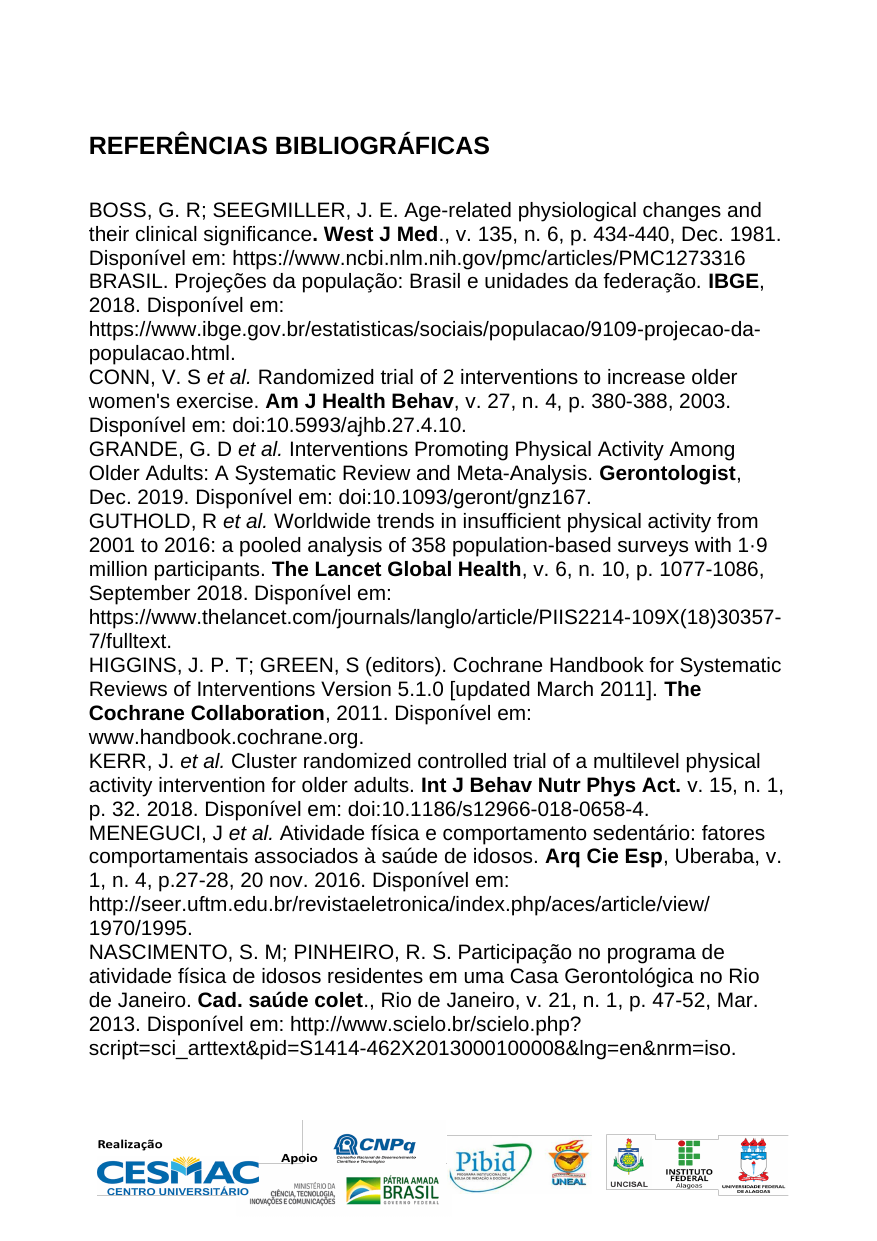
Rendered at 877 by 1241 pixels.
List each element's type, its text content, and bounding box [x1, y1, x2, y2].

text REFERÊNCIAS BIBLIOGRÁFICAS [89, 131, 788, 160]
text BOSS, G. R; SEEGMILLER, J. E. Age-related physiological changes and their clinical significance. West J Med., v. 135, n. 6, p. 434-440, Dec. 1981. Disponível em: https://www.ncbi.nlm.nih.gov/pmc/articles/PMC1273316 [89, 197, 788, 269]
text HIGGINS, J. P. T; GREEN, S (editors). Cochrane Handbook for Systematic Reviews of Interventions Version 5.1.0 [updated March 2011]. The Cochrane Collaboration, 2011. Disponível em: www.handbook.cochrane.org. [89, 653, 788, 748]
text NASCIMENTO, S. M; PINHEIRO, R. S. Participação no programa de atividade física de idosos residentes em uma Casa Gerontológica no Rio de Janeiro. Cad. saúde colet., Rio de Janeiro, v. 21, n. 1, p. 47-52, Mar. 2013. Disponível em: http://www.scielo.br/scielo.php?script=sci_arttext&pid=S1414-462X2013000100008&lng=en&nrm=iso. [89, 940, 788, 1060]
text GUTHOLD, R et al. Worldwide trends in insufficient physical activity from 2001 to 2016: a pooled analysis of 358 population-based surveys with 1·9 million participants. The Lancet Global Health, v. 6, n. 10, p. 1077-1086, September 2018. Disponível em: https://www.thelancet.com/journals/langlo/article/PIIS2214-109X(18)30357-7/fulltext. [89, 509, 788, 653]
text CONN, V. S et al. Randomized trial of 2 interventions to increase older women's exercise. Am J Health Behav, v. 27, n. 4, p. 380-388, 2003. Disponível em: doi:10.5993/ajhb.27.4.10. [89, 365, 788, 437]
text KERR, J. et al. Cluster randomized controlled trial of a multilevel physical activity intervention for older adults. Int J Behav Nutr Phys Act. v. 15, n. 1, p. 32. 2018. Disponível em: doi:10.1186/s12966-018-0658-4. [89, 748, 788, 820]
picture [88, 1120, 789, 1217]
text GRANDE, G. D et al. Interventions Promoting Physical Activity Among Older Adults: A Systematic Review and Meta-Analysis. Gerontologist, Dec. 2019. Disponível em: doi:10.1093/geront/gnz167. [89, 437, 788, 509]
text MENEGUCI, J et al. Atividade física e comportamento sedentário: fatores comportamentais associados à saúde de idosos. Arq Cie Esp, Uberaba, v. 1, n. 4, p.27-28, 20 nov. 2016. Disponível em: http://seer.uftm.edu.br/revistaeletronica/index.php/aces/article/view/1970/1995. [89, 820, 788, 940]
text BRASIL. Projeções da população: Brasil e unidades da federação. IBGE, 2018. Disponível em: https://www.ibge.gov.br/estatisticas/sociais/populacao/9109-projecao-da-populacao.html. [89, 269, 788, 365]
